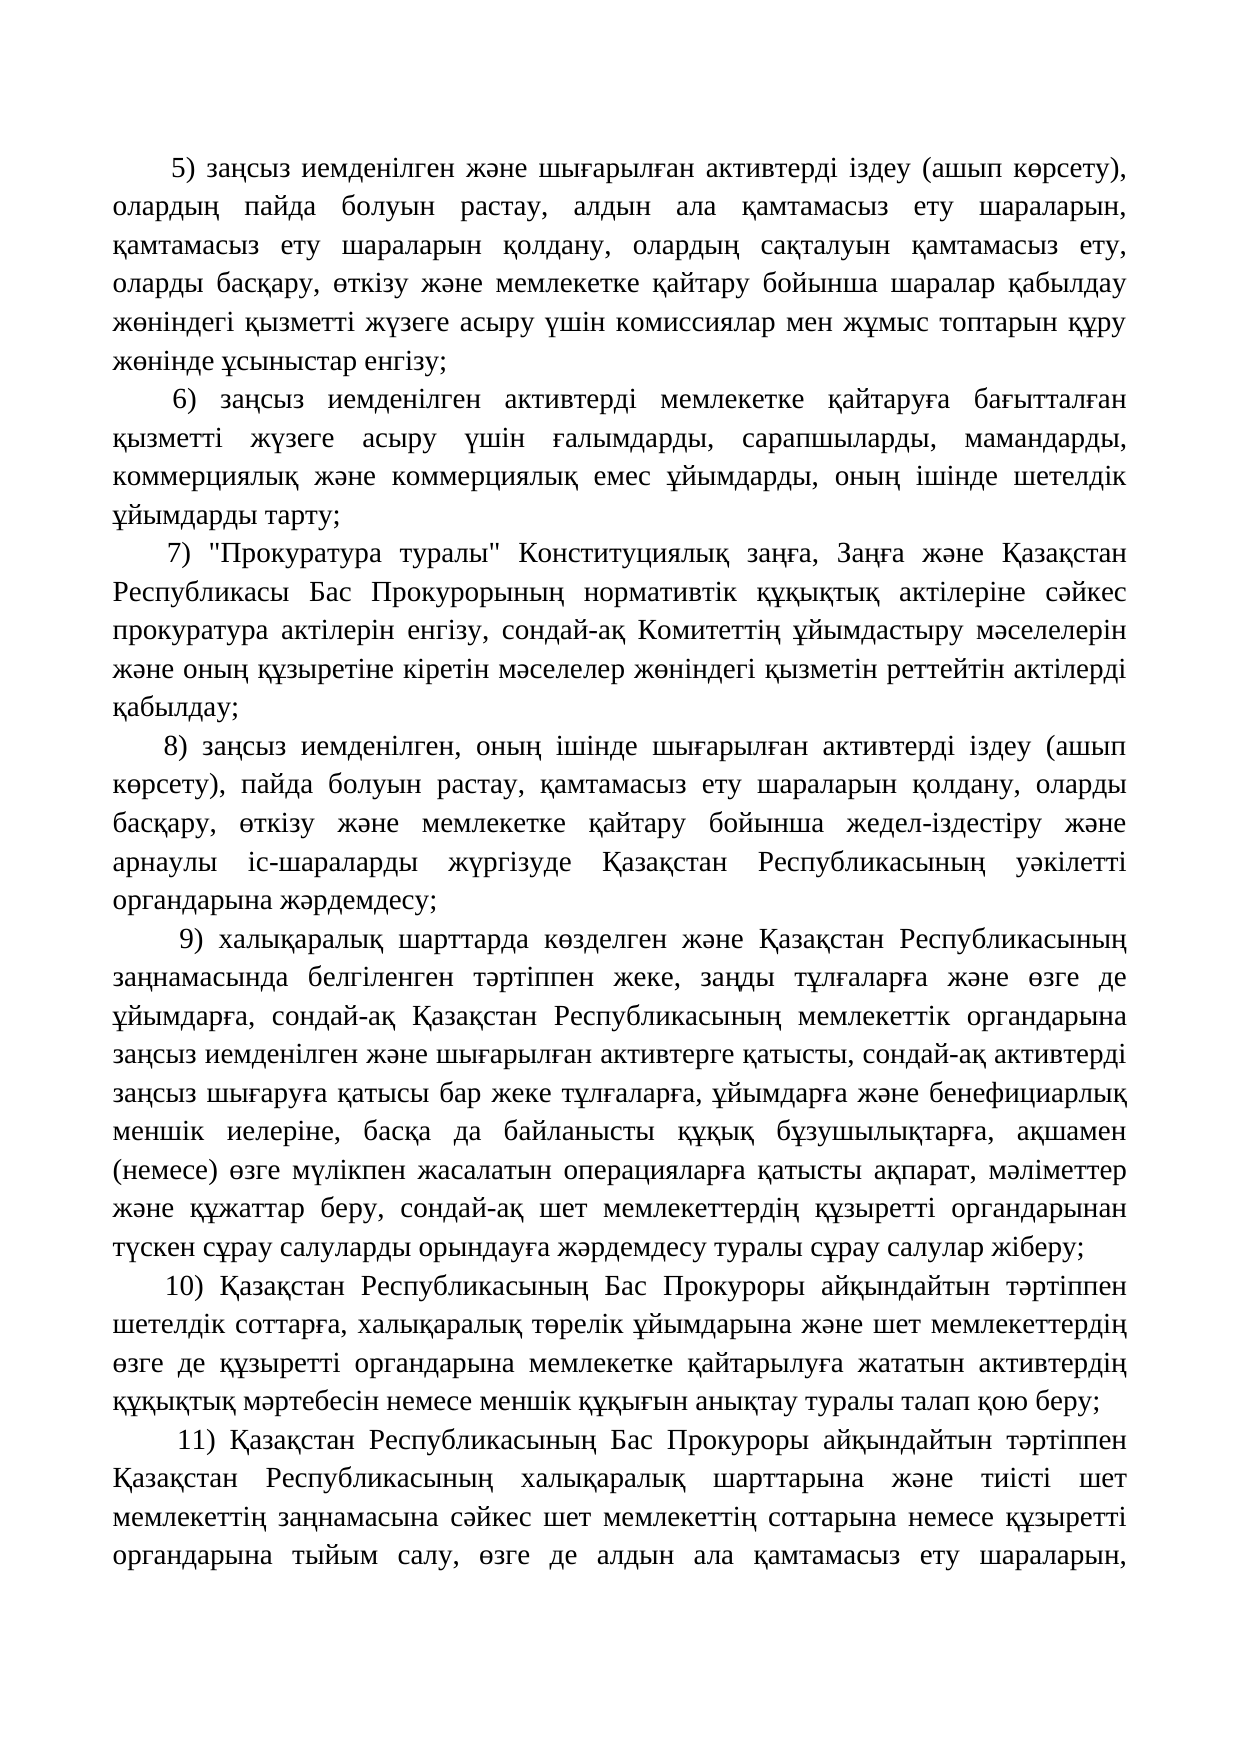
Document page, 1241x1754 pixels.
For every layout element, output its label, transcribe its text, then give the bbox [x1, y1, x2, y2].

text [112, 1422, 1128, 1571]
text 9) халықаралық шарттарда көзделген және Қазақстан Республикасының заңнамасында белгіленген тәртіппен жеке, заңды тұлғаларға және өзге де ұйымдарға, сондай-ақ Қазақстан Республикасының мемлекеттік органдарына заңсыз иемденілген және шығарылған активтерге қатысты, сондай-ақ активтерді заңсыз шығаруға қатысы бар жеке тұлғаларға, ұйымдарға және бенефициарлық меншік иелеріне, басқа да байланысты құқық бұзушылықтарға, ақшамен (немесе) өзге мүлікпен жасалатын операцияларға қатысты ақпарат, мәліметтер және құжаттар беру, сондай-ақ шет мемлекеттердің құзыретті органдарынан түскен сұрау салуларды орындауға жәрдемдесу туралы сұрау салулар жіберу; [112, 921, 1128, 1263]
text 10) Қазақстан Республикасының Бас Прокуроры айқындайтын тәртіппен шетелдік соттарға, халықаралық төрелік ұйымдарына және шет мемлекеттердің өзге де құзыретті органдарына мемлекетке қайтарылуға жататын активтердің құқықтық мәртебесін немесе меншік құқығын анықтау туралы талап қою беру; [112, 1268, 1128, 1417]
text 5) заңсыз иемденілген және шығарылған активтерді іздеу (ашып көрсету), олардың пайда болуын растау, алдын ала қамтамасыз ету шараларын, қамтамасыз ету шараларын қолдану, олардың сақталуын қамтамасыз ету, оларды басқару, өткізу және мемлекетке қайтару бойынша шаралар қабылдау жөніндегі қызметті жүзеге асыру үшін комиссиялар мен жұмыс топтарын құру жөнінде ұсыныстар енгізу; [112, 150, 1128, 376]
text 8) заңсыз иемденілген, оның ішінде шығарылған активтерді іздеу (ашып көрсету), пайда болуын растау, қамтамасыз ету шараларын қолдану, оларды басқару, өткізу және мемлекетке қайтару бойынша жедел-іздестіру және арнаулы іс-шараларды жүргізуде Қазақстан Республикасының уәкілетті органдарына жәрдемдесу; [112, 728, 1128, 916]
text 7) "Прокуратура туралы" Конституциялық заңға, Заңға және Қазақстан Республикасы Бас Прокурорының нормативтік құқықтық актілеріне сәйкес прокуратура актілерін енгізу, сондай-ақ Комитеттің ұйымдастыру мәселелерін және оның құзыретіне кіретін мәселелер жөніндегі қызметін реттейтін актілерді қабылдау; [112, 535, 1128, 723]
text 6) заңсыз иемденілген активтерді мемлекетке қайтаруға бағытталған қызметті жүзеге асыру үшін ғалымдарды, сарапшыларды, мамандарды, коммерциялық және коммерциялық емес ұйымдарды, оның ішінде шетелдік ұйымдарды тарту; [112, 381, 1128, 530]
